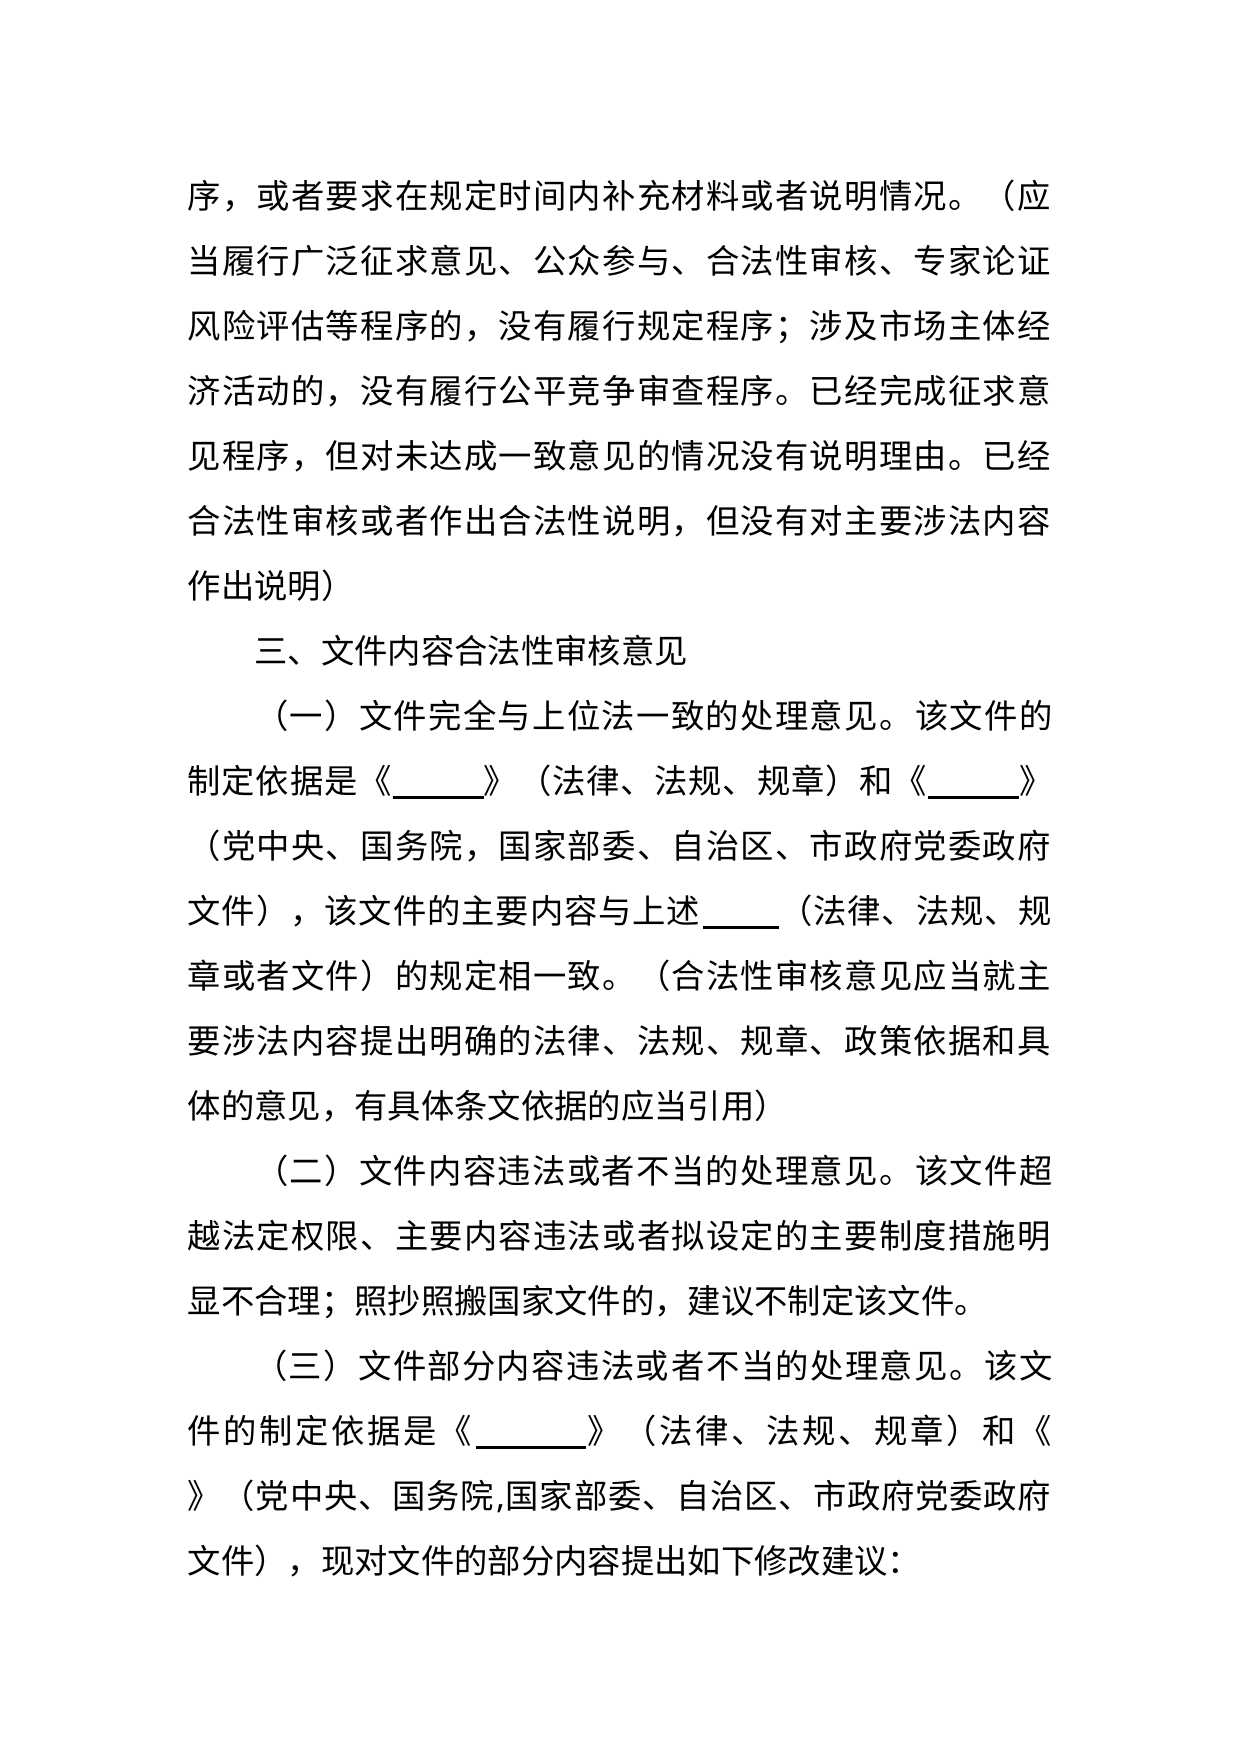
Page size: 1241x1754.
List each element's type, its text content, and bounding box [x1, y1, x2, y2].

text （二）文件内容违法或者不当的处理意见。该文件超越法定权限、主要内容违法或者拟设定的主要制度措施明显不合理；照抄照搬国家文件的，建议不制定该文件。 [187, 1137, 1053, 1332]
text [187, 162, 1053, 617]
text 三、文件内容合法性审核意见 [187, 617, 1053, 682]
text （三）文件部分内容违法或者不当的处理意见。该文件的制定依据是《 》（法律、法规、规章）和《 》（党中央、国务院,国家部委、自治区、市政府党委政府文件），现对文件的部分内容提出如下修改建议： [187, 1332, 1053, 1592]
text （一）文件完全与上位法一致的处理意见。该文件的制定依据是《 》（法律、法规、规章）和《 》（党中央、国务院，国家部委、自治区、市政府党委政府文件），该文件的主要内容与上述 （法律、法规、规章或者文件）的规定相一致。（合法性审核意见应当就主要涉法内容提出明确的法律、法规、规章、政策依据和具体的意见，有具体条文依据的应当引用） [187, 682, 1053, 1137]
